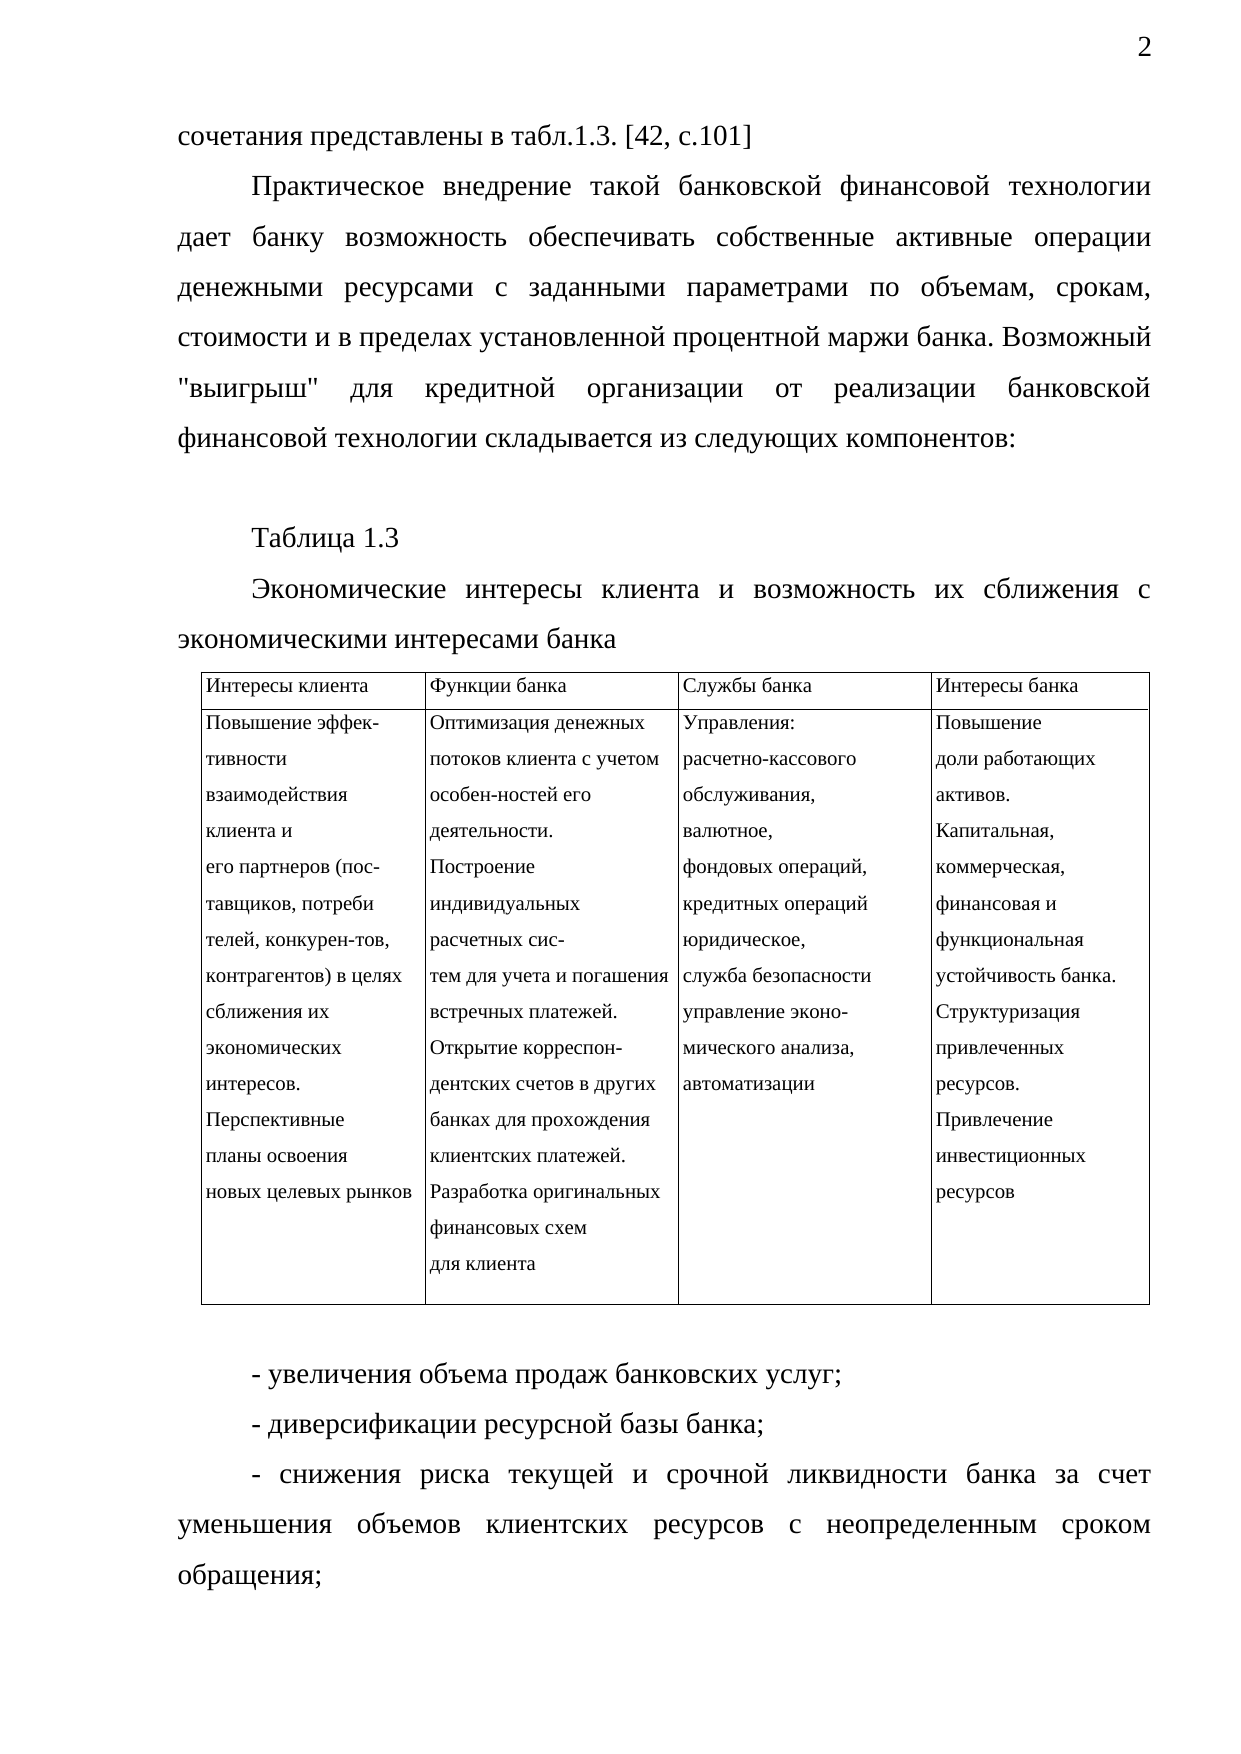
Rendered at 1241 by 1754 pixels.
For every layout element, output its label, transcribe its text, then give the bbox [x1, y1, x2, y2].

table_cell Повышение эффек- тивности взаимодействия клиента и его партнеров (пос- тавщиков, потреби телей, конкурен-тов, контрагентов) в целях сближения их экономических интересов. Перспективные планы освоения новых целевых рынков [202, 710, 425, 1304]
text Экономические интересы клиента и возможность их сближения с экономическими интересами банка [177, 571, 1152, 655]
text Таблица 1.3 [177, 521, 1152, 554]
table_header Интересы клиента [202, 673, 425, 709]
table_header Интересы банка [932, 673, 1149, 709]
text - увеличения объема продаж банковских услуг; [177, 1356, 1152, 1389]
text Практическое внедрение такой банковской финансовой технологии дает банку возможность обеспечивать собственные активные операции денежными ресурсами с заданными параметрами по объемам, срокам, стоимости и в пределах установленной процентной маржи банка. Возможный "выигрыш" для кредитной организации от реализации банковской финансовой технологии складывается из следующих компонентов: [177, 168, 1152, 453]
table_cell Управления: расчетно-кассового обслуживания, валютное, фондовых операций, кредитных операций юридическое, служба безопасности управление эконо- мического анализа, автоматизации [679, 710, 931, 1304]
table_header Службы банка [679, 673, 931, 709]
table_header Функции банка [426, 673, 678, 709]
text - снижения риска текущей и срочной ликвидности банка за счет уменьшения объемов клиентских ресурсов с неопределенным сроком обращения; [177, 1456, 1152, 1591]
text - диверсификации ресурсной базы банка; [177, 1406, 1152, 1439]
table_cell Оптимизация денежных потоков клиента с учетом особен-ностей его деятельности. Построение индивидуальных расчетных сис- тем для учета и погашения встречных платежей. Открытие корреспон- дентских счетов в других банках для прохождения клиентских платежей. Разработка оригинальных финансовых схем для клиента [426, 710, 678, 1304]
table_cell Повышение доли работающих активов. Капитальная, коммерческая, финансовая и функциональная устойчивость банка. Структуризация привлеченных ресурсов. Привлечение инвестиционных ресурсов [932, 709, 1149, 1304]
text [177, 118, 1152, 152]
